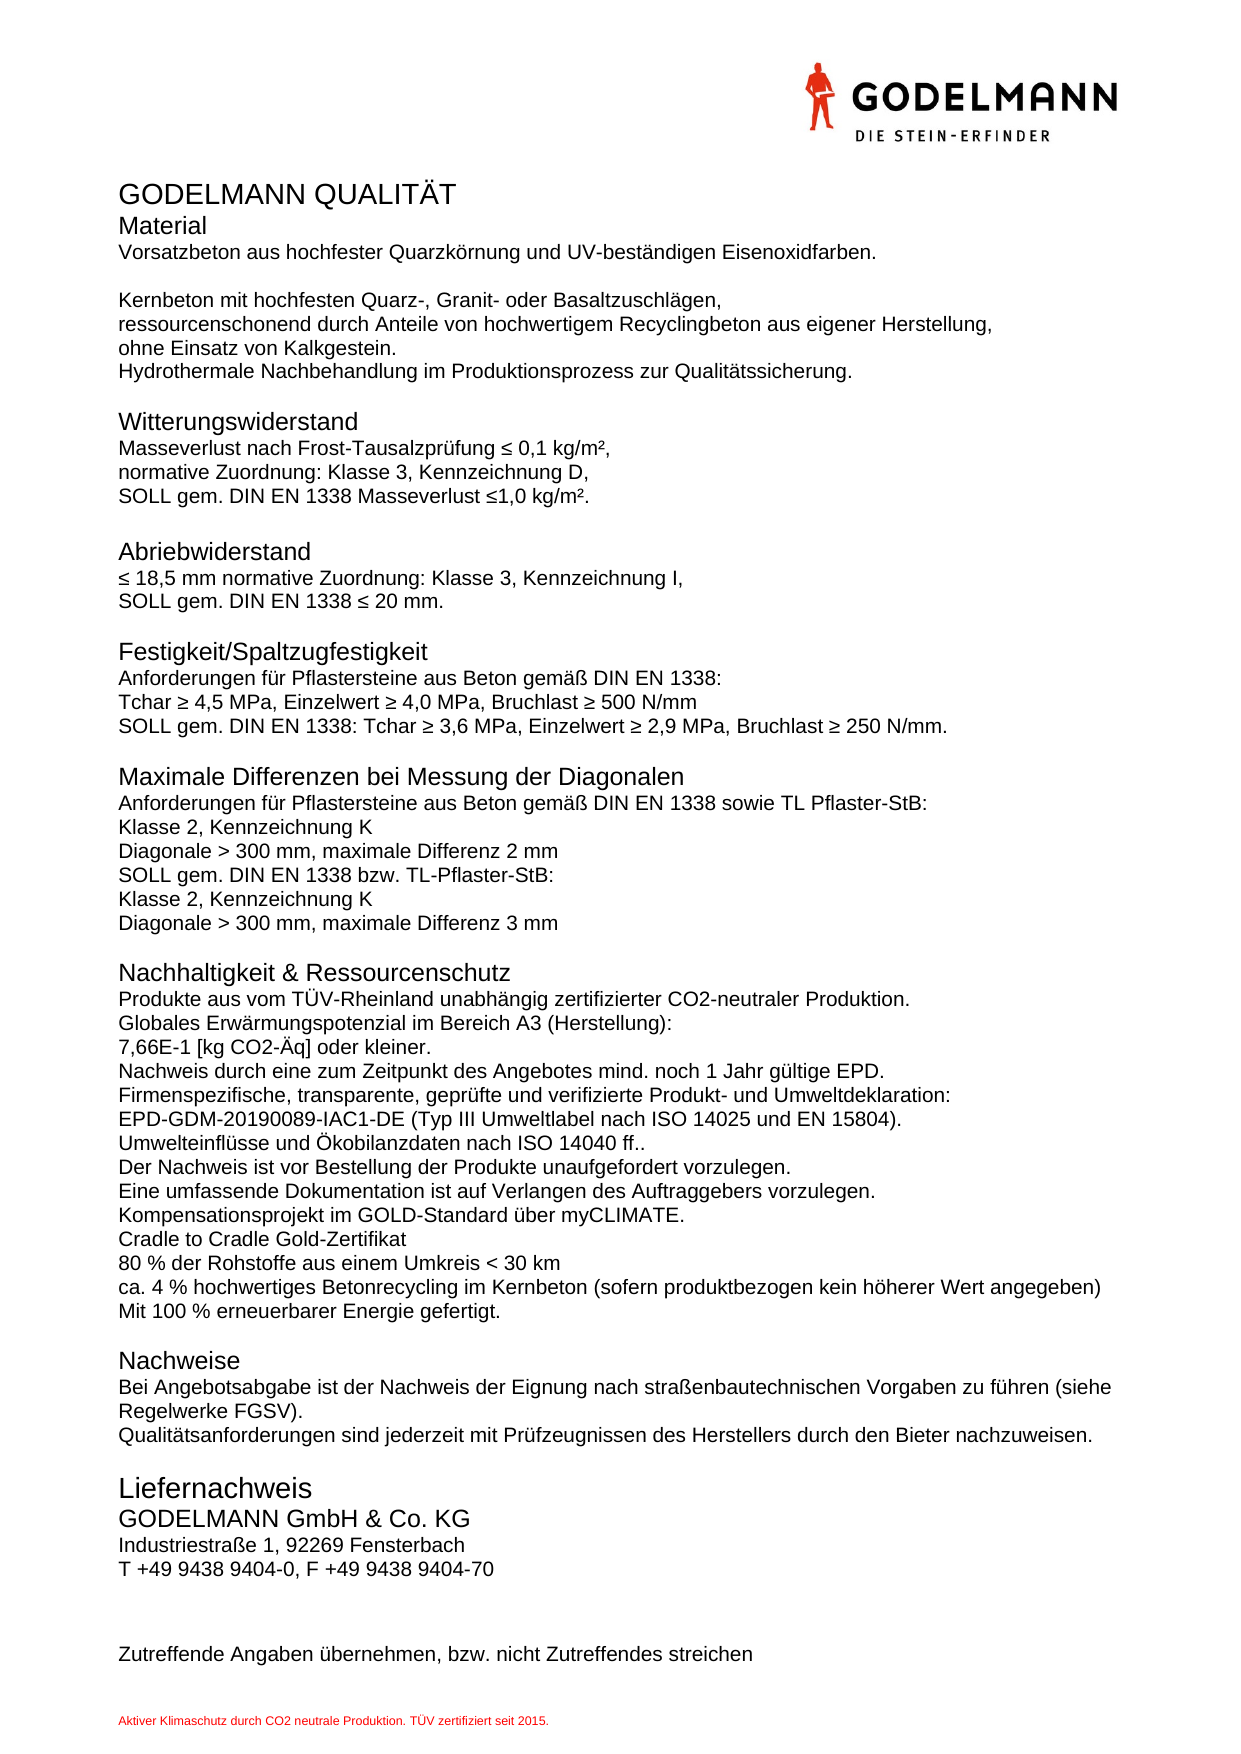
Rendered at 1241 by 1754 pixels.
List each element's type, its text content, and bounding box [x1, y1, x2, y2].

subtitle Abriebwiderstand [118, 537, 1123, 565]
text Mit 100 % erneuerbarer Energie gefertigt. [118, 1298, 1123, 1322]
text Klasse 2, Kennzeichnung K [118, 814, 1123, 838]
text 7,66E-1 [kg CO2-Äq] oder kleiner. [118, 1035, 1123, 1059]
text Produkte aus vom TÜV-Rheinland unabhängig zertifizierter CO2-neutraler Produktion. [118, 987, 1123, 1011]
text T +49 9438 9404-0, F +49 9438 9404-70 [118, 1557, 1123, 1581]
subtitle Maximale Differenzen bei Messung der Diagonalen [118, 762, 1123, 791]
text Industriestraße 1, 92269 Fensterbach [118, 1533, 1123, 1557]
text Tchar ≥ 4,5 MPa, Einzelwert ≥ 4,0 MPa, Bruchlast ≥ 500 N/mm [118, 690, 1123, 714]
text Firmenspezifische, transparente, geprüfte und verifizierte Produkt- und Umweltdeklaration: [118, 1083, 1123, 1107]
subtitle Festigkeit/Spaltzugfestigkeit [118, 637, 1123, 666]
subtitle Material [118, 211, 1123, 239]
text ca. 4 % hochwertiges Betonrecycling im Kernbeton (sofern produktbezogen kein höherer Wert angegeben) [118, 1274, 1123, 1298]
text SOLL gem. DIN EN 1338: Tchar ≥ 3,6 MPa, Einzelwert ≥ 2,9 MPa, Bruchlast ≥ 250 N/mm. [118, 714, 1123, 738]
text Bei Angebotsabgabe ist der Nachweis der Eignung nach straßenbautechnischen Vorgaben zu führen (siehe Regelwerke FGSV). [118, 1375, 1123, 1423]
text Klasse 2, Kennzeichnung K [118, 886, 1123, 910]
text Der Nachweis ist vor Bestellung der Produkte unaufgefordert vorzulegen. [118, 1155, 1123, 1179]
text Vorsatzbeton aus hochfester Quarzkörnung und UV-beständigen Eisenoxidfarben. [118, 239, 1123, 263]
text Kompensationsprojekt im GOLD-Standard über myCLIMATE. [118, 1203, 1123, 1227]
text SOLL gem. DIN EN 1338 ≤ 20 mm. [118, 589, 1123, 613]
text Cradle to Cradle Gold-Zertifikat [118, 1227, 1123, 1251]
subtitle Nachhaltigkeit & Ressourcenschutz [118, 958, 1123, 987]
text ≤ 18,5 mm normative Zuordnung: Klasse 3, Kennzeichnung I, [118, 565, 1123, 589]
text Diagonale > 300 mm, maximale Differenz 2 mm [118, 838, 1123, 862]
text Umwelteinflüsse und Ökobilanzdaten nach ISO 14040 ff.. [118, 1131, 1123, 1155]
text Globales Erwärmungspotenzial im Bereich A3 (Herstellung): [118, 1011, 1123, 1035]
text Anforderungen für Pflastersteine aus Beton gemäß DIN EN 1338: [118, 666, 1123, 690]
text Diagonale > 300 mm, maximale Differenz 3 mm [118, 910, 1123, 934]
text SOLL gem. DIN EN 1338 Masseverlust ≤1,0 kg/m². [118, 484, 1123, 508]
subtitle GODELMANN GmbH & Co. KG [118, 1504, 1123, 1533]
subtitle GODELMANN QUALITÄT [118, 177, 1123, 211]
text Eine umfassende Dokumentation ist auf Verlangen des Auftraggebers vorzulegen. [118, 1179, 1123, 1203]
text ressourcenschonend durch Anteile von hochwertigem Recyclingbeton aus eigener Herstellung, [118, 311, 1123, 335]
text SOLL gem. DIN EN 1338 bzw. TL-Pflaster-StB: [118, 862, 1123, 886]
text Nachweis durch eine zum Zeitpunkt des Angebotes mind. noch 1 Jahr gültige EPD. [118, 1059, 1123, 1083]
text normative Zuordnung: Klasse 3, Kennzeichnung D, [118, 460, 1123, 484]
text ohne Einsatz von Kalkgestein. [118, 335, 1123, 359]
text Masseverlust nach Frost-Tausalzprüfung ≤ 0,1 kg/m², [118, 436, 1123, 460]
text Hydrothermale Nachbehandlung im Produktionsprozess zur Qualitätssicherung. [118, 359, 1123, 383]
text 80 % der Rohstoffe aus einem Umkreis < 30 km [118, 1251, 1123, 1274]
text Kernbeton mit hochfesten Quarz-, Granit- oder Basaltzuschlägen, [118, 287, 1123, 311]
text Qualitätsanforderungen sind jederzeit mit Prüfzeugnissen des Herstellers durch den Bieter nachzuweisen. [118, 1423, 1123, 1447]
subtitle Nachweise [118, 1346, 1123, 1375]
subtitle Witterungswiderstand [118, 407, 1123, 436]
text Anforderungen für Pflastersteine aus Beton gemäß DIN EN 1338 sowie TL Pflaster-StB: [118, 791, 1123, 814]
picture [800, 59, 1124, 148]
text EPD-GDM-20190089-IAC1-DE (Typ III Umweltlabel nach ISO 14025 und EN 15804). [118, 1107, 1123, 1131]
subtitle Liefernachweis [118, 1471, 1123, 1504]
